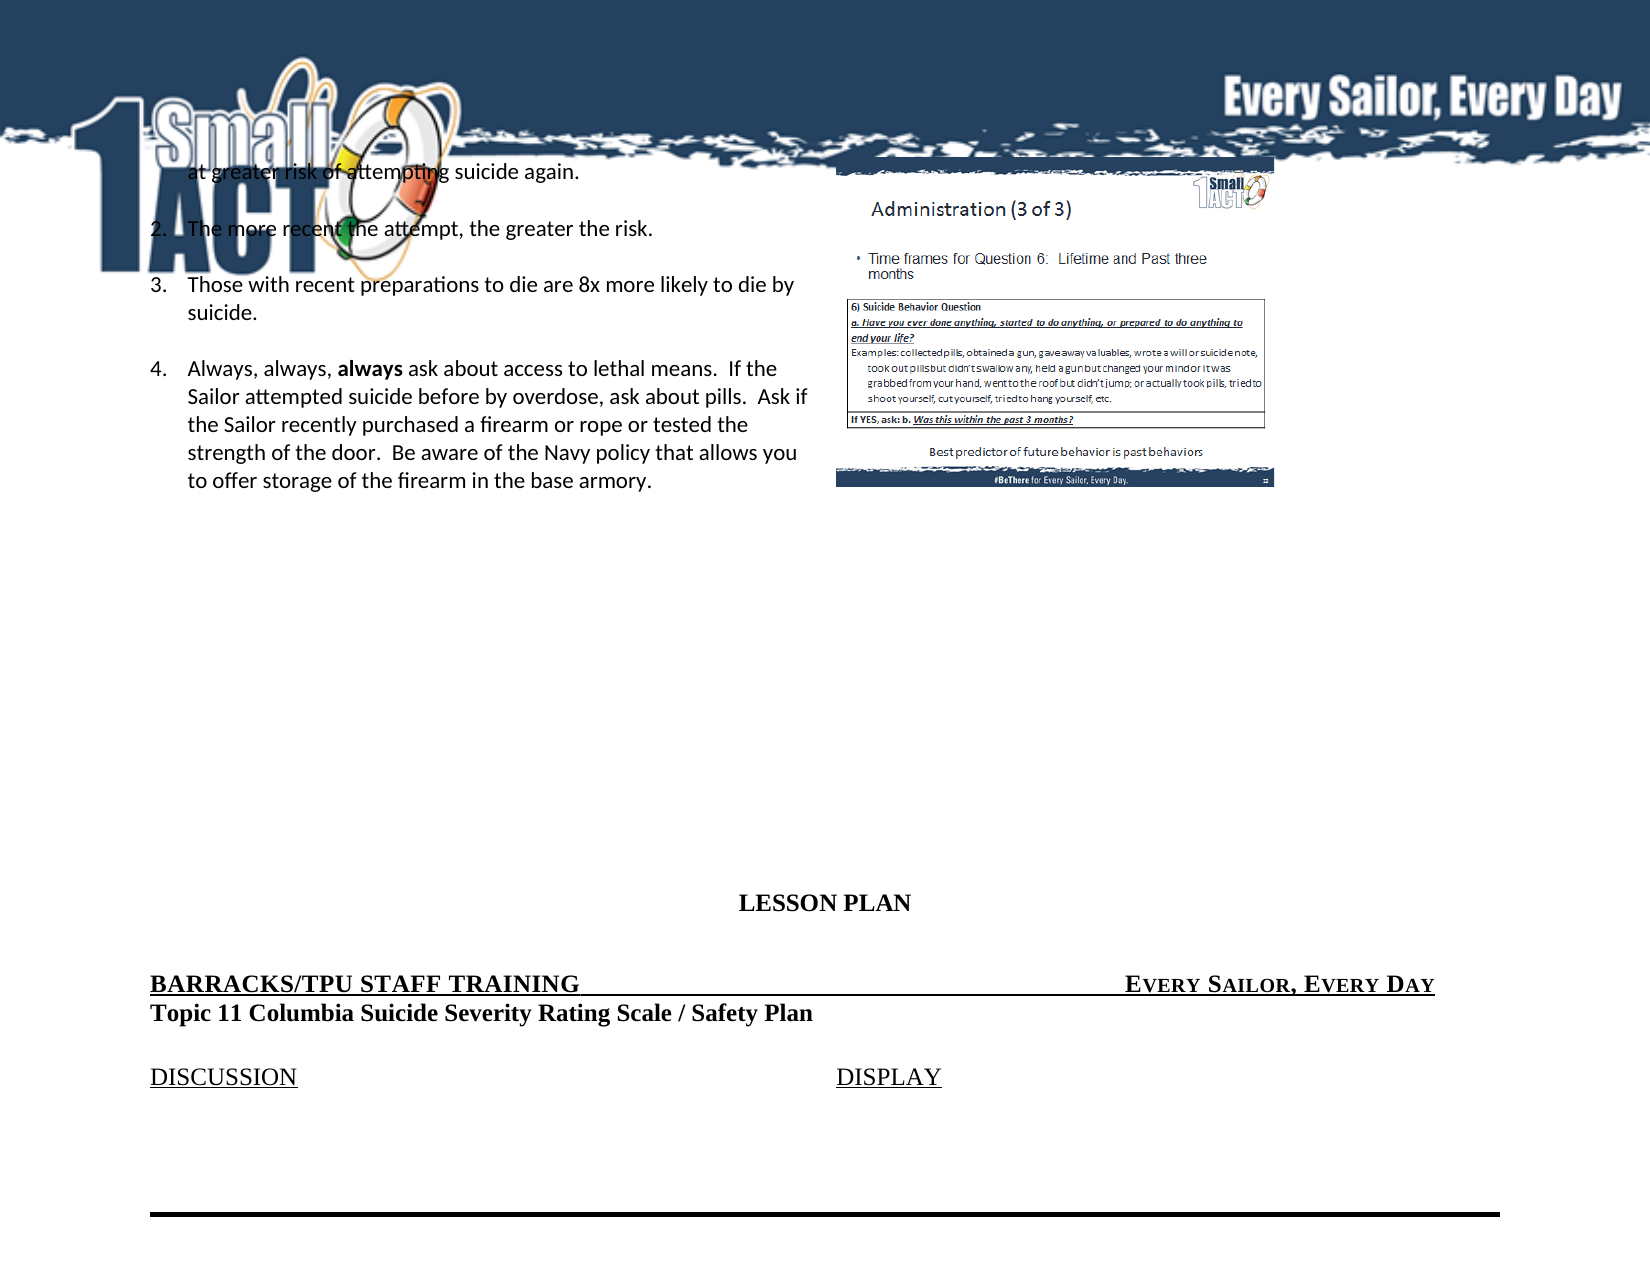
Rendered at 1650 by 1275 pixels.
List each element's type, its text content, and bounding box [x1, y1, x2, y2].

picture [0, 0, 1650, 487]
table_header DISPLAY [825, 1062, 1511, 1110]
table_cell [825, 158, 1511, 565]
table_header DISCUSSION [139, 1062, 825, 1110]
text Topic 11 Columbia Suicide Severity Rating Scale / Safety Plan [150, 998, 1500, 1027]
text BARRACKS/TPU STAFF TRAINING Every Sailor, Every Day [150, 969, 1500, 998]
text LESSON PLAN [150, 888, 1500, 917]
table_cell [139, 158, 825, 565]
